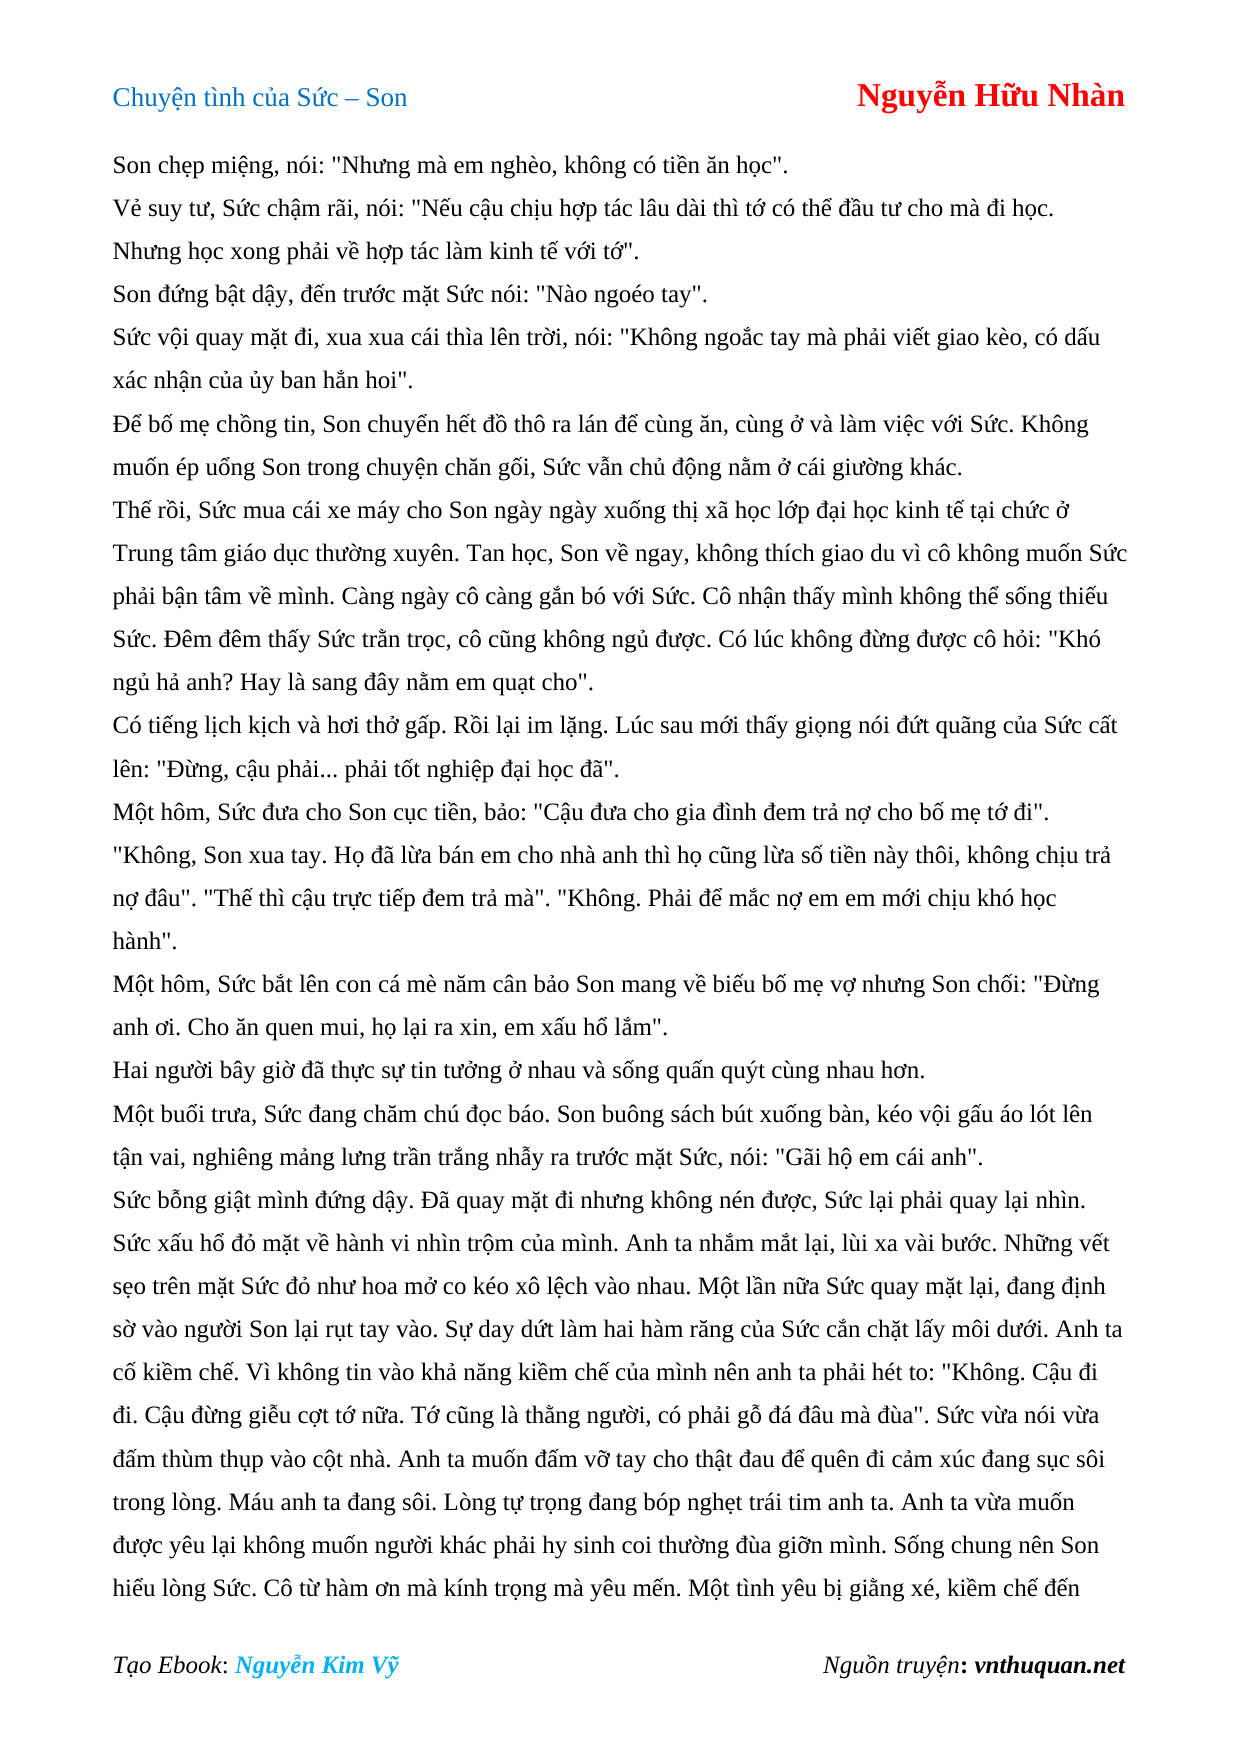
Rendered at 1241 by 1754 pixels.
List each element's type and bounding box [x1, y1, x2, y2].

text [112, 150, 1128, 1602]
